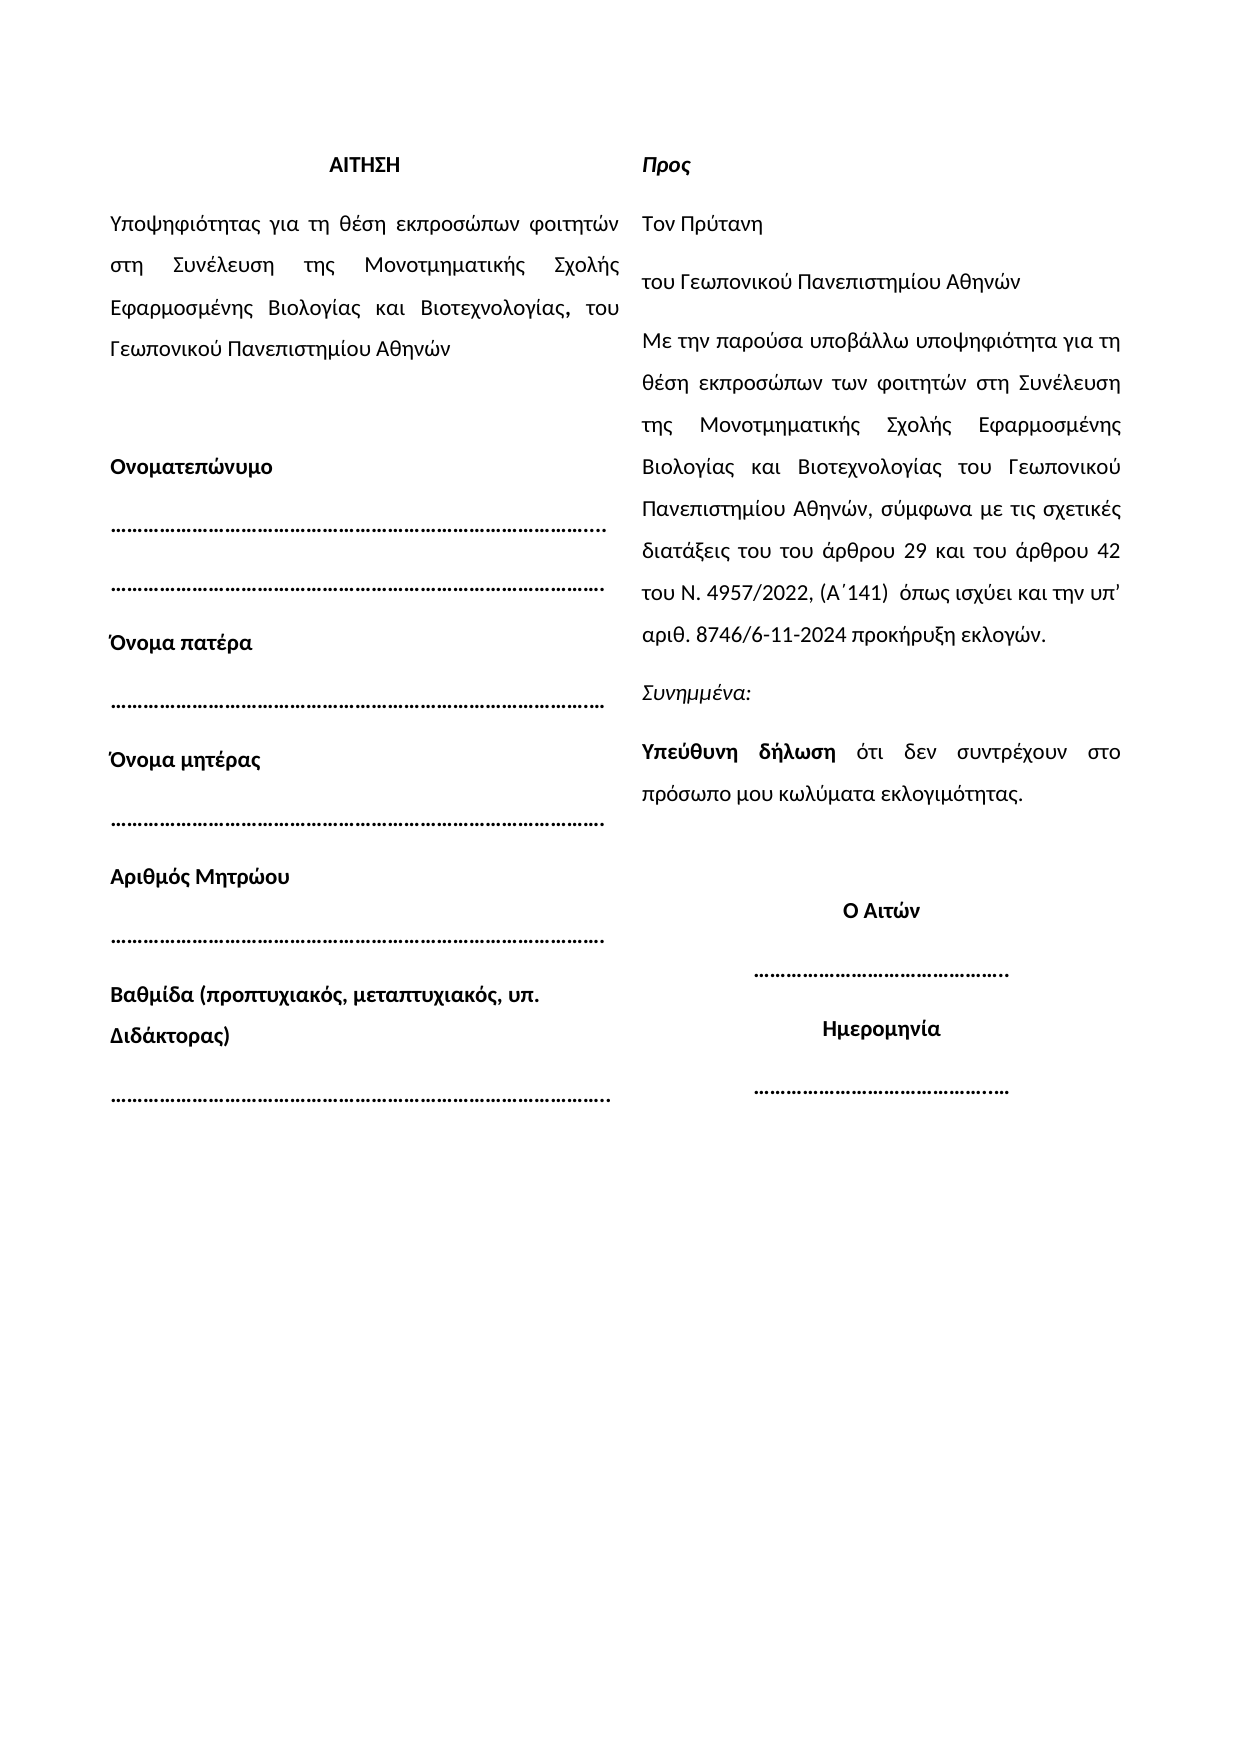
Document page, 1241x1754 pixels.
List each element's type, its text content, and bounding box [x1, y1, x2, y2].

table_header ΑΙΤΗΣΗ Υποψηφιότητας για τη θέση εκπροσώπων φοιτητών στη Συνέλευση της Μονοτμηματικής Σχολής Εφαρμοσμένης Βιολογίας και Βιοτεχνολογίας, του Γεωπονικού Πανεπιστημίου Αθηνών Ονοματεπώνυμο …………………………………………………………………………….... ………………………………………………………………………………. Όνομα πατέρα …………………………………………………………………………….… Όνομα μητέρας ………………………………………………………………………………. Αριθμός Μητρώου ………………………………………………………………………………. Βαθμίδα (προπτυχιακός, μεταπτυχιακός, υπ. Διδάκτορας) ……………………………………………………………………………….. [99, 150, 631, 1138]
table_header Προς Τoν Πρύτανη του Γεωπονικού Πανεπιστημίου Αθηνών Με την παρούσα υποβάλλω υποψηφιότητα για τη θέση εκπροσώπων των φοιτητών στη Συνέλευση της Μονοτμηματικής Σχολής Εφαρμοσμένης Βιολογίας και Βιοτεχνολογίας του Γεωπονικού Πανεπιστημίου Αθηνών, σύμφωνα με τις σχετικές διατάξεις του του άρθρου 29 και του άρθρου 42 του Ν. 4957/2022, (Α΄141) όπως ισχύει και την υπ’ αριθ. 8746/6-11-2024 προκήρυξη εκλογών. Συνημμένα: Υπεύθυνη δήλωση ότι δεν συντρέχουν στο πρόσωπο μου κωλύματα εκλογιμότητας. Ο Αιτών ……………………………………….. Ημερομηνία ……………………………………..… [631, 150, 1132, 1138]
